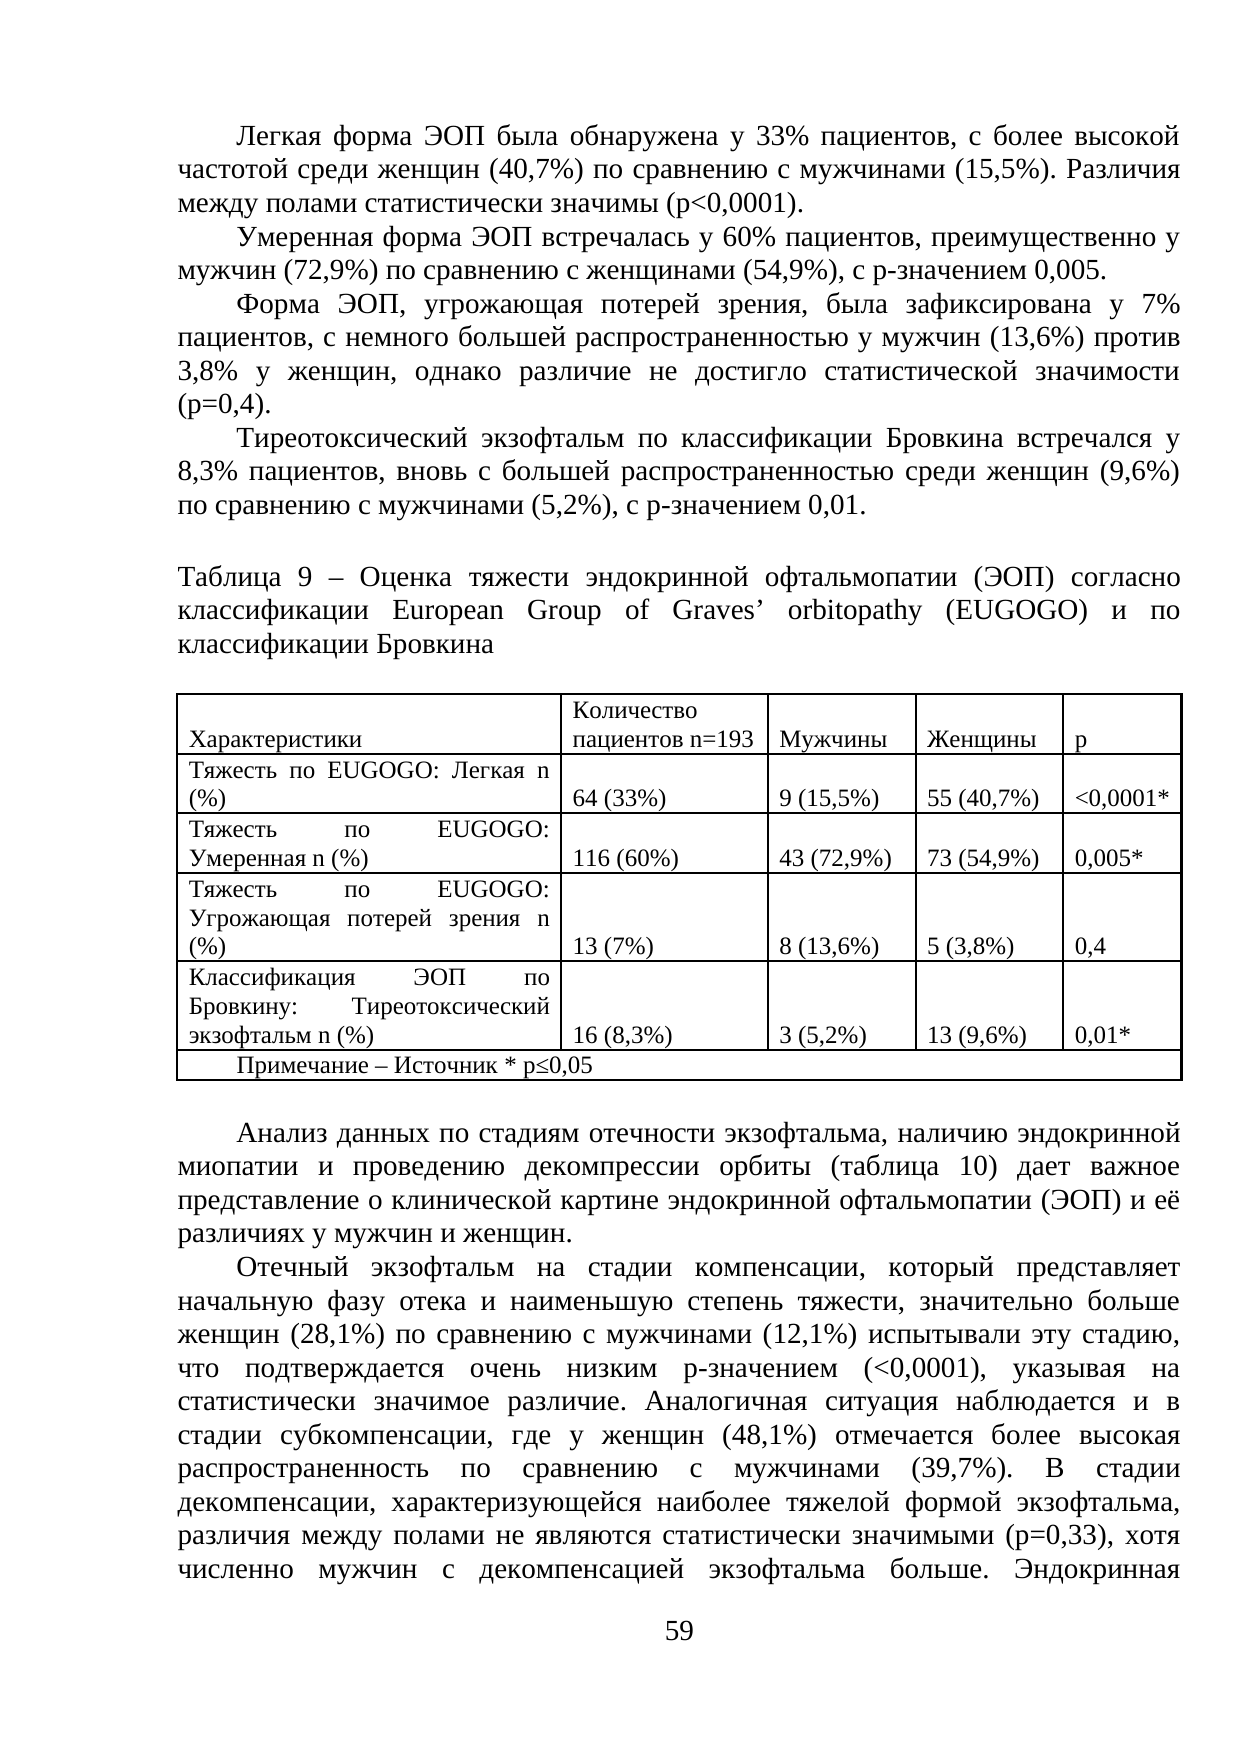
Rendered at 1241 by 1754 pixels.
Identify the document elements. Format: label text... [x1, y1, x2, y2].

table_cell 9 (15,5%) [769, 755, 915, 812]
table_header Мужчины [769, 695, 915, 753]
table_cell Классификация ЭОП по Бровкину: Тиреотоксический экзофтальм n (%) [178, 962, 560, 1048]
table_cell 16 (8,3%) [562, 962, 767, 1048]
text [177, 1249, 1181, 1584]
table_cell 3 (5,2%) [769, 962, 915, 1048]
text Таблица 9 – Оценка тяжести эндокринной офтальмопатии (ЭОП) согласно классификации European Group of Graves’ оrbitopathy (EUGOGO) и по классификации Бровкина [177, 559, 1181, 659]
table_header p [1064, 695, 1180, 753]
table_cell 43 (72,9%) [769, 814, 915, 872]
text Тиреотоксический экзофтальм по классификации Бровкина встречался у 8,3% пациентов, вновь с большей распространенностью среди женщин (9,6%) по сравнению с мужчинами (5,2%), с p-значением 0,01. [177, 420, 1181, 521]
table_cell Примечание – Источник * р≤0,05 [178, 1051, 1180, 1079]
table_cell 0,005* [1064, 814, 1180, 872]
table_cell 0,4 [1064, 874, 1180, 960]
table_cell 13 (7%) [562, 874, 767, 960]
table_cell Тяжесть по EUGOGO: Легкая n (%) [178, 755, 560, 812]
table_cell 8 (13,6%) [769, 874, 915, 960]
table_header Характеристики [178, 695, 560, 753]
text Форма ЭОП, угрожающая потерей зрения, была зафиксирована у 7% пациентов, с немного большей распространенностью у мужчин (13,6%) против 3,8% у женщин, однако различие не достигло статистической значимости (p=0,4). [177, 286, 1181, 420]
text Анализ данных по стадиям отечности экзофтальма, наличию эндокринной миопатии и проведению декомпрессии орбиты (таблица 10) дает важное представление о клинической картине эндокринной офтальмопатии (ЭОП) и её различиях у мужчин и женщин. [177, 1115, 1181, 1249]
table_cell 0,01* [1064, 962, 1180, 1048]
table_cell 116 (60%) [562, 814, 767, 872]
table_cell 5 (3,8%) [917, 874, 1062, 960]
table_header Количество пациентов n=193 [562, 695, 767, 753]
text Умеренная форма ЭОП встречалась у 60% пациентов, преимущественно у мужчин (72,9%) по сравнению с женщинами (54,9%), с p-значением 0,005. [177, 219, 1181, 286]
table_cell Тяжесть по EUGOGO: Угрожающая потерей зрения n (%) [178, 874, 560, 960]
table_cell 13 (9,6%) [917, 962, 1062, 1048]
table_header Женщины [917, 695, 1062, 753]
table_cell Тяжесть по EUGOGO: Умеренная n (%) [178, 814, 560, 872]
table_cell 64 (33%) [562, 755, 767, 812]
table_cell 55 (40,7%) [917, 755, 1062, 812]
table_cell <0,0001* [1064, 755, 1180, 812]
table_cell 73 (54,9%) [917, 814, 1062, 872]
text Легкая форма ЭОП была обнаружена у 33% пациентов, с более высокой частотой среди женщин (40,7%) по сравнению с мужчинами (15,5%). Различия между полами статистически значимы (p<0,0001). [177, 118, 1181, 219]
